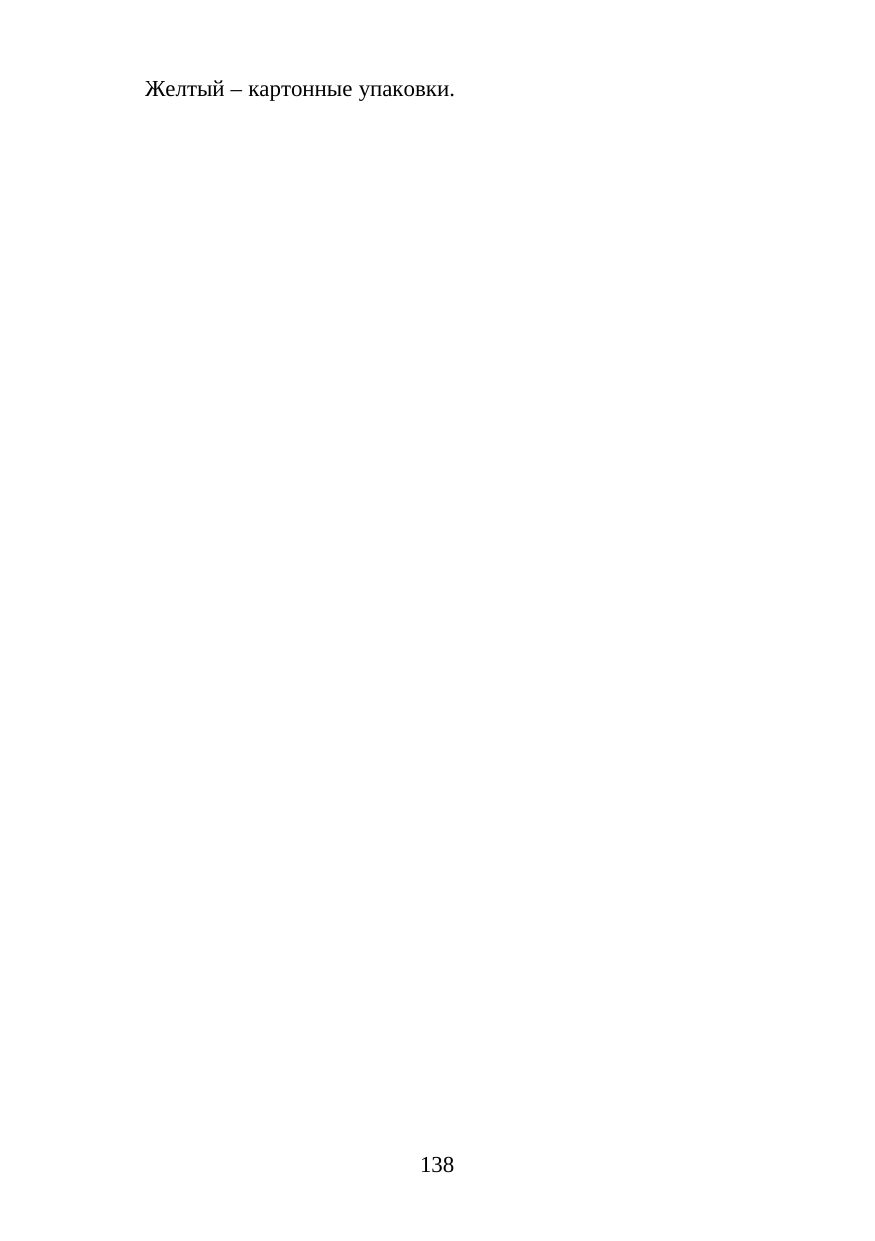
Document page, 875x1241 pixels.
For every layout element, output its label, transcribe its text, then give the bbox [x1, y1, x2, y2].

text Желтый – картонные упаковки. [145, 75, 799, 101]
